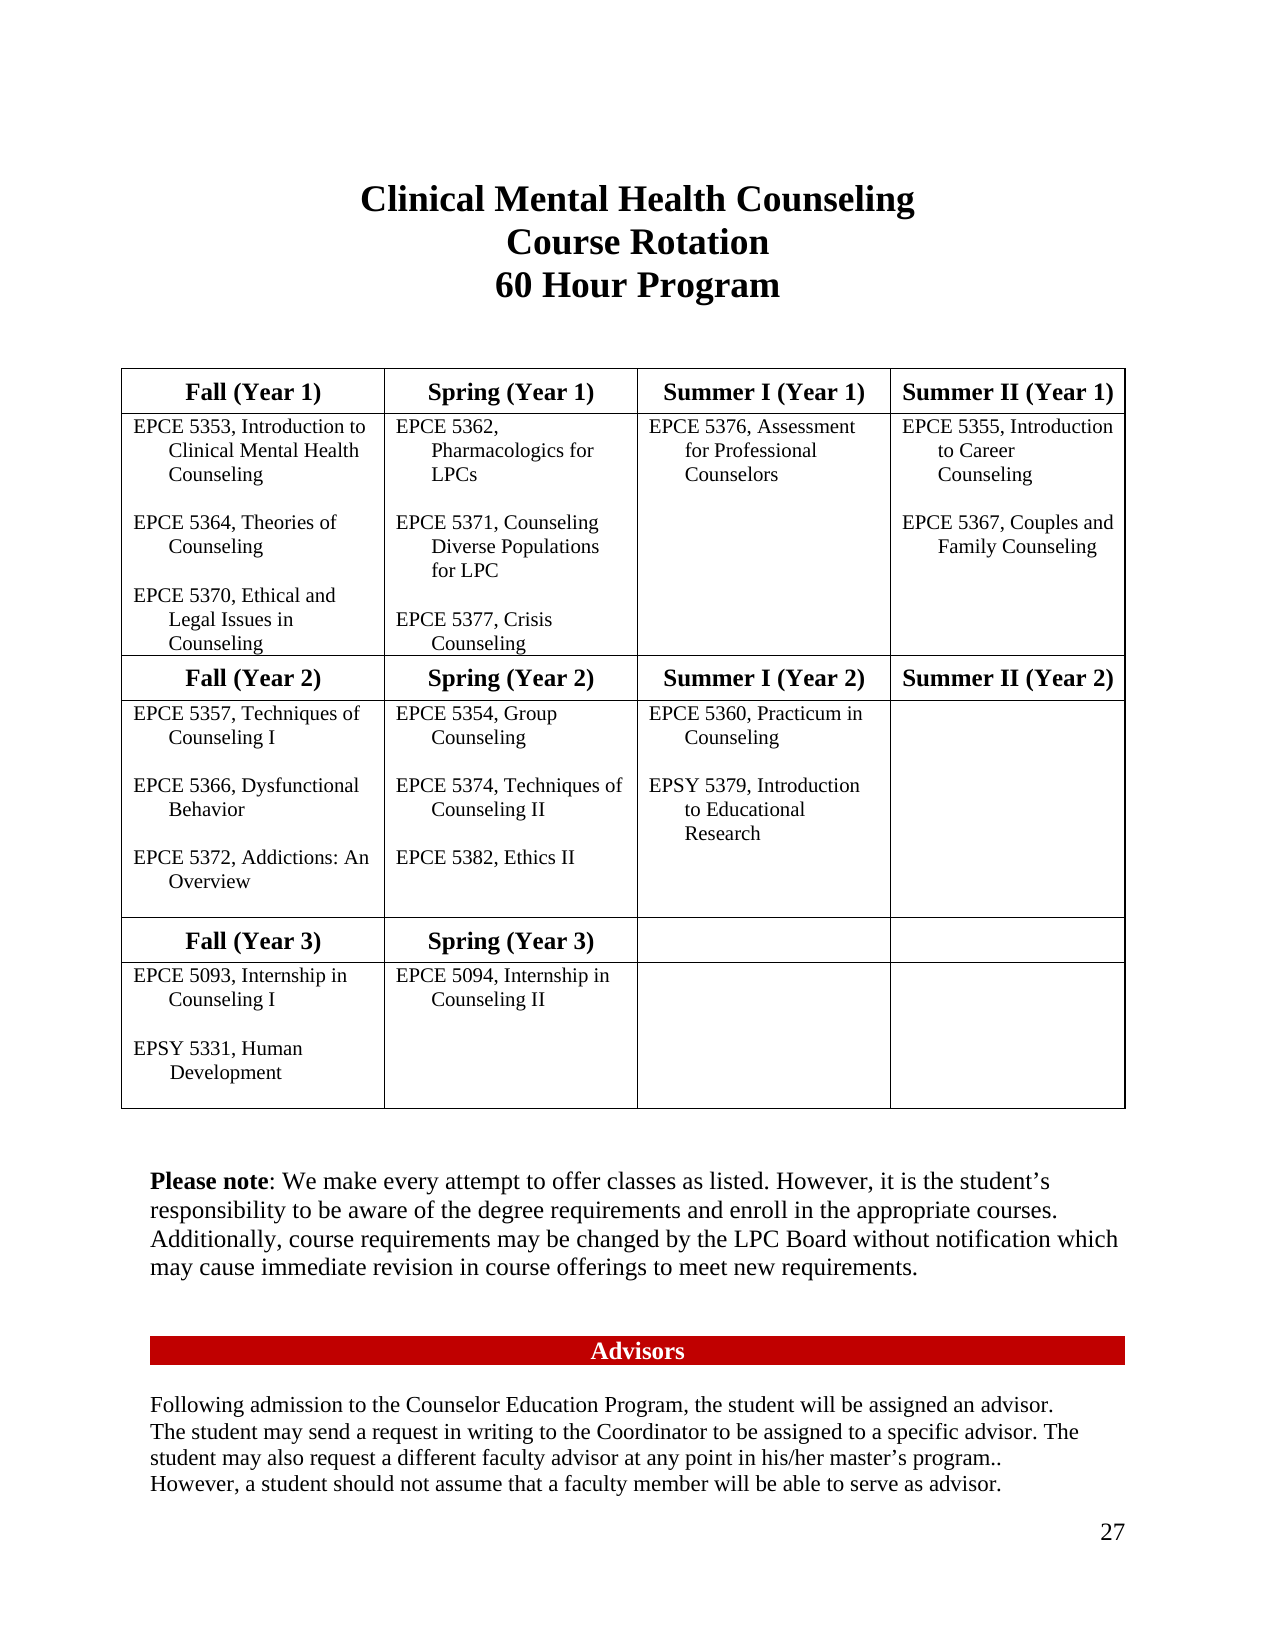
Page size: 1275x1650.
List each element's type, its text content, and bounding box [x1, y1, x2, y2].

table_cell Spring (Year 2) [385, 656, 637, 700]
table_header Summer II (Year 1) [891, 369, 1124, 413]
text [150, 1391, 1095, 1497]
text Clinical Mental Health Counseling [150, 176, 1125, 219]
table_cell EPCE 5376, Assessment for Professional Counselors [638, 414, 890, 655]
table_cell [891, 701, 1124, 917]
table_cell EPCE 5094, Internship in Counseling II [385, 963, 637, 1108]
table_cell [638, 963, 890, 1108]
table_header Spring (Year 1) [385, 369, 637, 413]
table_cell Fall (Year 2) [122, 656, 384, 700]
table_cell [891, 963, 1124, 1108]
table_cell Summer II (Year 2) [891, 656, 1124, 700]
table_cell Summer I (Year 2) [638, 656, 890, 700]
table_header Summer I (Year 1) [638, 369, 890, 413]
table_cell EPCE 5354, Group Counseling EPCE 5374, Techniques of Counseling II EPCE 5382, Ethics II [385, 701, 637, 917]
table_cell EPCE 5355, Introduction to Career Counseling EPCE 5367, Couples and Family Counseling [891, 414, 1124, 655]
table_cell [638, 918, 890, 962]
text Please note: We make every attempt to offer classes as listed. However, it is the student’s responsibility to be aware of the degree requirements and enroll in the appropriate courses. Additionally, course requirements may be changed by the LPC Board without notification which may cause immediate revision in course offerings to meet new requirements. [150, 1166, 1125, 1281]
text 60 Hour Program [150, 263, 1125, 306]
table_cell Fall (Year 3) [122, 918, 384, 962]
table_cell EPCE 5093, Internship in Counseling I EPSY 5331, Human Development [122, 963, 384, 1108]
table_cell EPCE 5360, Practicum in Counseling EPSY 5379, Introduction to Educational Research [638, 701, 890, 917]
table_cell [891, 918, 1124, 962]
table_cell Spring (Year 3) [385, 918, 637, 962]
table_cell EPCE 5362, Pharmacologics for LPCs EPCE 5371, Counseling Diverse Populations for LPC EPCE 5377, Crisis Counseling [385, 414, 637, 655]
subtitle Advisors [150, 1336, 1125, 1365]
text Course Rotation [150, 219, 1125, 263]
table_cell EPCE 5357, Techniques of Counseling I EPCE 5366, Dysfunctional Behavior EPCE 5372, Addictions: An Overview [122, 701, 384, 917]
table_cell EPCE 5353, Introduction to Clinical Mental Health Counseling EPCE 5364, Theories of Counseling EPCE 5370, Ethical and Legal Issues in Counseling [122, 414, 384, 655]
table_header Fall (Year 1) [122, 369, 384, 413]
